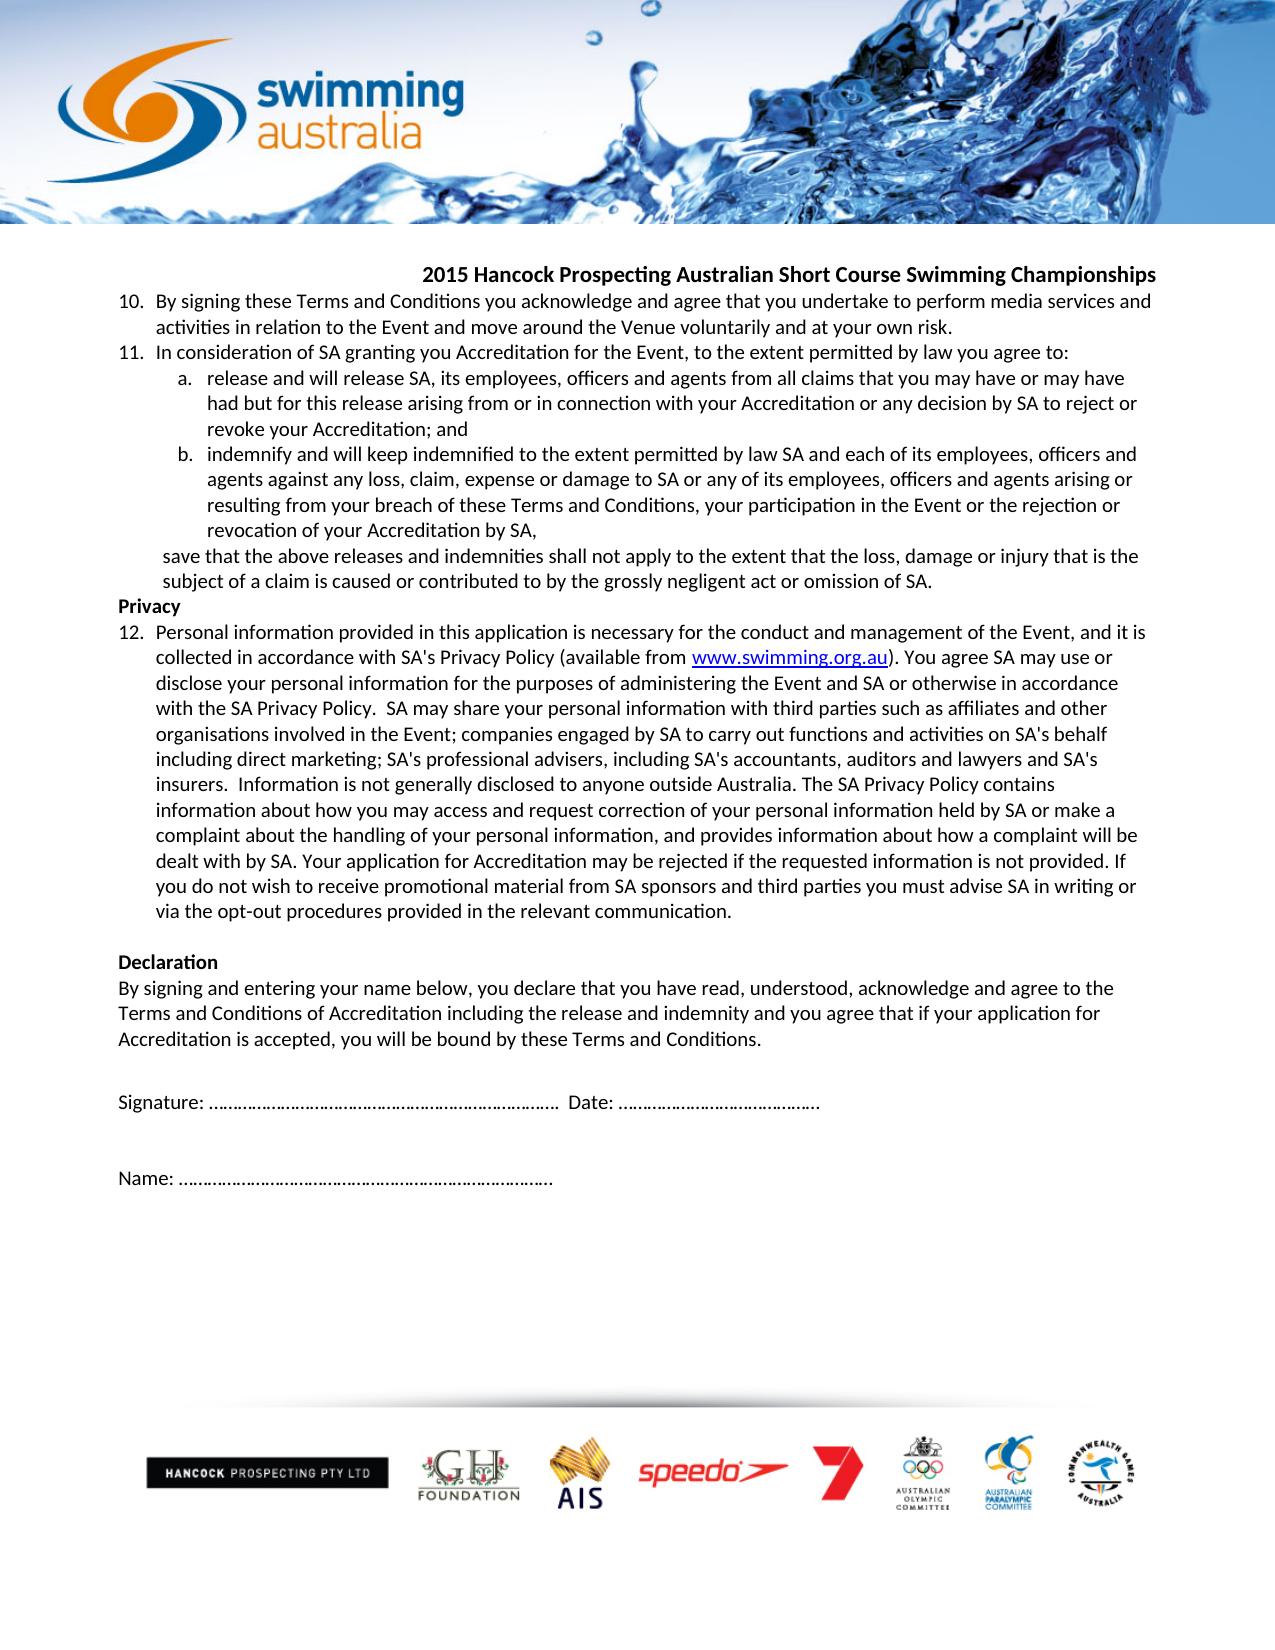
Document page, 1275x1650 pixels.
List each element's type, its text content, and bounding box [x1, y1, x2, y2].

text Name: …………………………………………………………………… [118, 1165, 1142, 1190]
picture [118, 1366, 1157, 1549]
text By signing and entering your name below, you declare that you have read, understood, acknowledge and agree to the Terms and Conditions of Accreditation including the release and indemnity and you agree that if your application for Accreditation is accepted, you will be bound by these Terms and Conditions. [118, 975, 1157, 1051]
text Signature: ………………………………………………………………. Date: …………………………………… [118, 1089, 1142, 1114]
list By signing these Terms and Conditions you acknowledge and agree that you undertake to perform media services and activities in relation to the Event and move around the Venue voluntarily and at your own risk. [118, 289, 1157, 339]
text Declaration [118, 949, 1157, 975]
list In consideration of SA granting you Accreditation for the Event, to the extent permitted by law you agree to: [118, 339, 1157, 365]
list release and will release SA, its employees, officers and agents from all claims that you may have or may have had but for this release arising from or in connection with your Accreditation or any decision by SA to reject or revoke your Accreditation; and [177, 365, 1157, 441]
list Personal information provided in this application is necessary for the conduct and management of the Event, and it is collected in accordance with SA's Privacy Policy (available from www.swimming.org.au). You agree SA may use or disclose your personal information for the purposes of administering the Event and SA or otherwise in accordance with the SA Privacy Policy. SA may share your personal information with third parties such as affiliates and other organisations involved in the Event; companies engaged by SA to carry out functions and activities on SA's behalf including direct marketing; SA's professional advisers, including SA's accountants, auditors and lawyers and SA's insurers. Information is not generally disclosed to anyone outside Australia. The SA Privacy Policy contains information about how you may access and request correction of your personal information held by SA or make a complaint about the handling of your personal information, and provides information about how a complaint will be dealt with by SA. Your application for Accreditation may be rejected if the requested information is not provided. If you do not wish to receive promotional material from SA sponsors and third parties you must advise SA in writing or via the opt-out procedures provided in the relevant communication. [118, 619, 1157, 924]
text save that the above releases and indemnities shall not apply to the extent that the loss, damage or injury that is the subject of a claim is caused or contributed to by the grossly negligent act or omission of SA. [162, 543, 1157, 594]
text Privacy [118, 594, 1157, 619]
picture [0, 0, 1275, 224]
list indemnify and will keep indemnified to the extent permitted by law SA and each of its employees, officers and agents against any loss, claim, expense or damage to SA or any of its employees, officers and agents arising or resulting from your breach of these Terms and Conditions, your participation in the Event or the rejection or revocation of your Accreditation by SA, [177, 441, 1157, 543]
